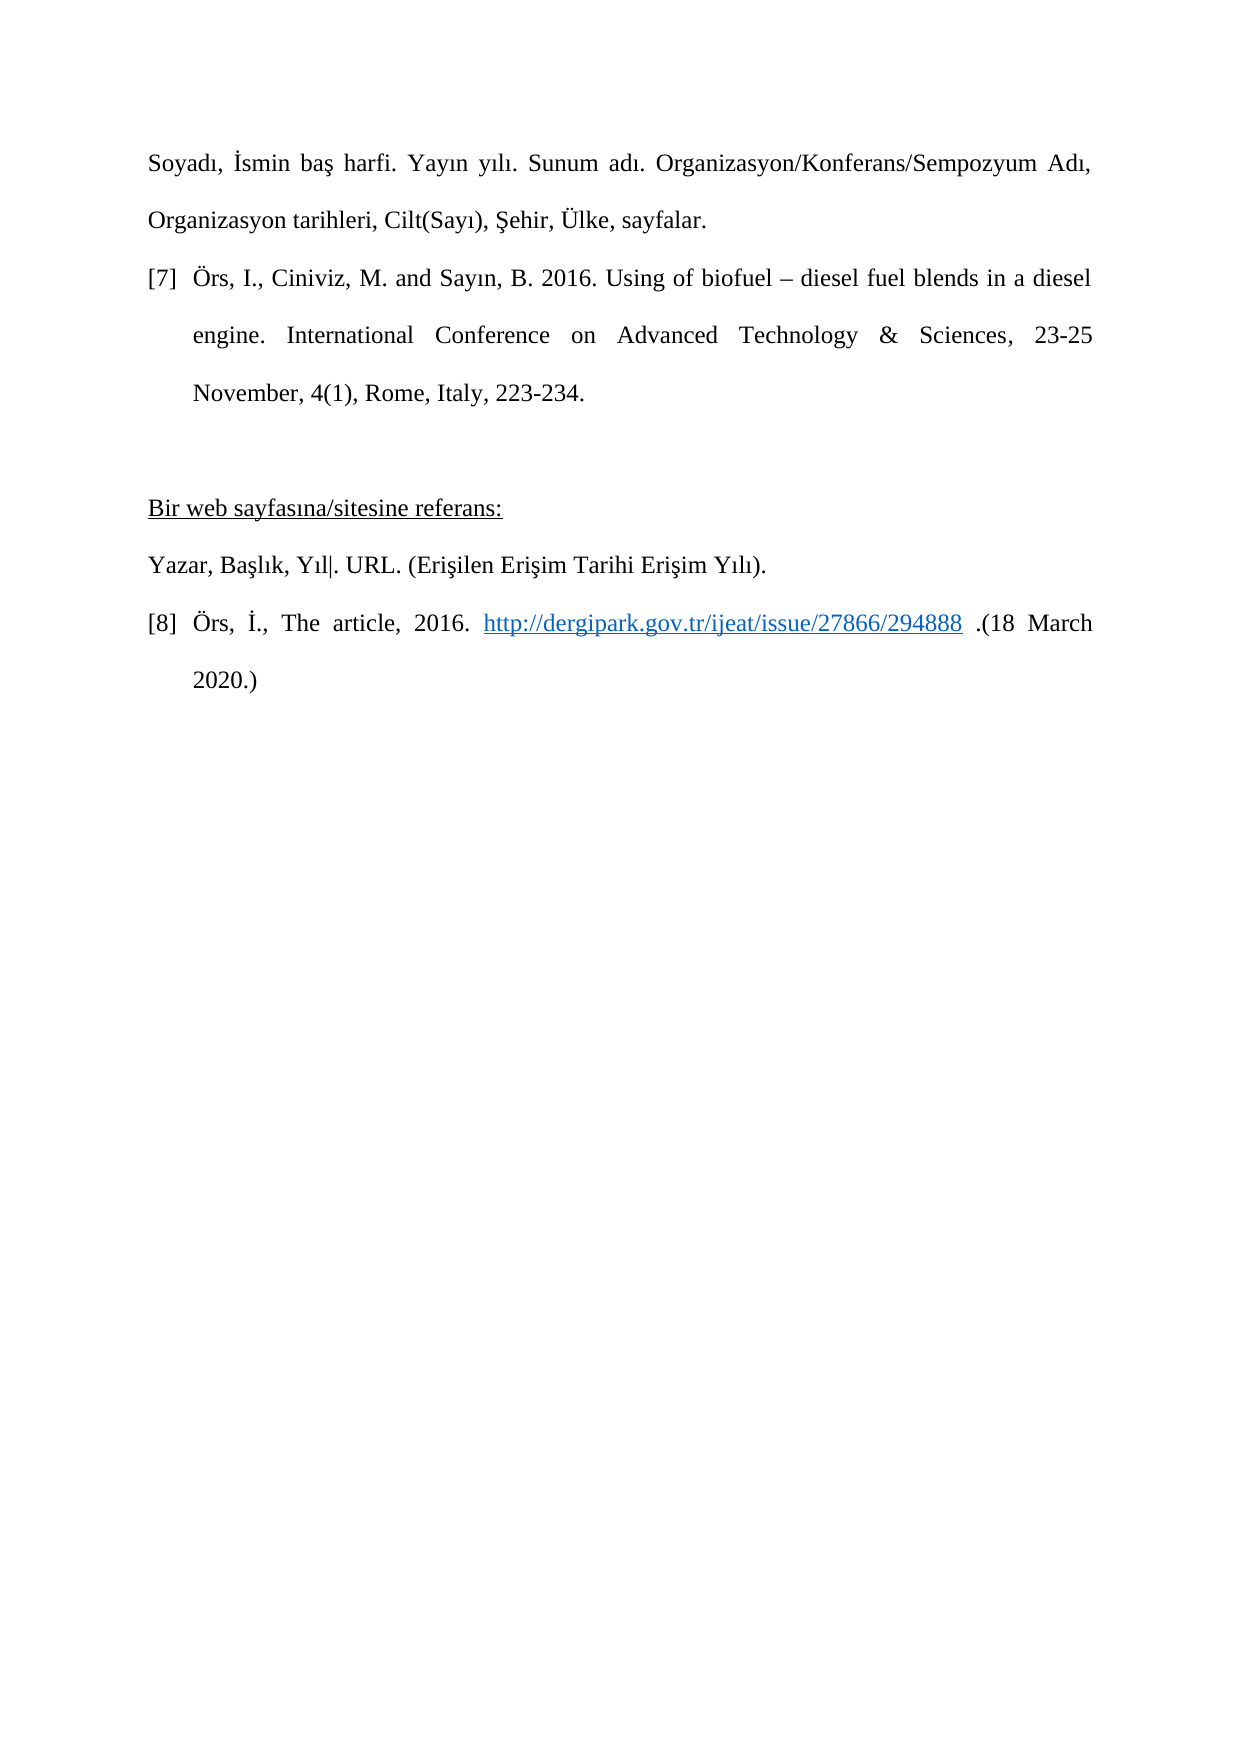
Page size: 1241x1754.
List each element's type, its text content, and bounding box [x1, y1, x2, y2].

text Soyadı, İsmin baş harfi. Yayın yılı. Sunum adı. Organizasyon/Konferans/Sempozyum Adı, Organizasyon tarihleri, Cilt(Sayı), Şehir, Ülke, sayfalar. [148, 148, 1093, 234]
text Yazar, Başlık, Yıl|. URL. (Erişilen Erişim Tarihi Erişim Yılı). [148, 550, 1093, 579]
text Bir web sayfasına/sitesine referans: [148, 435, 1093, 521]
list [7] Örs, I., Ciniviz, M. and Sayın, B. 2016. Using of biofuel – diesel fuel blends in a diesel engine. International Conference on Advanced Technology & Sciences, 23-25 November, 4(1), Rome, Italy, 223-234. [148, 263, 1093, 406]
list [8] Örs, İ., The article, 2016. http://dergipark.gov.tr/ijeat/issue/27866/294888 .(18 March 2020.) [148, 608, 1093, 694]
